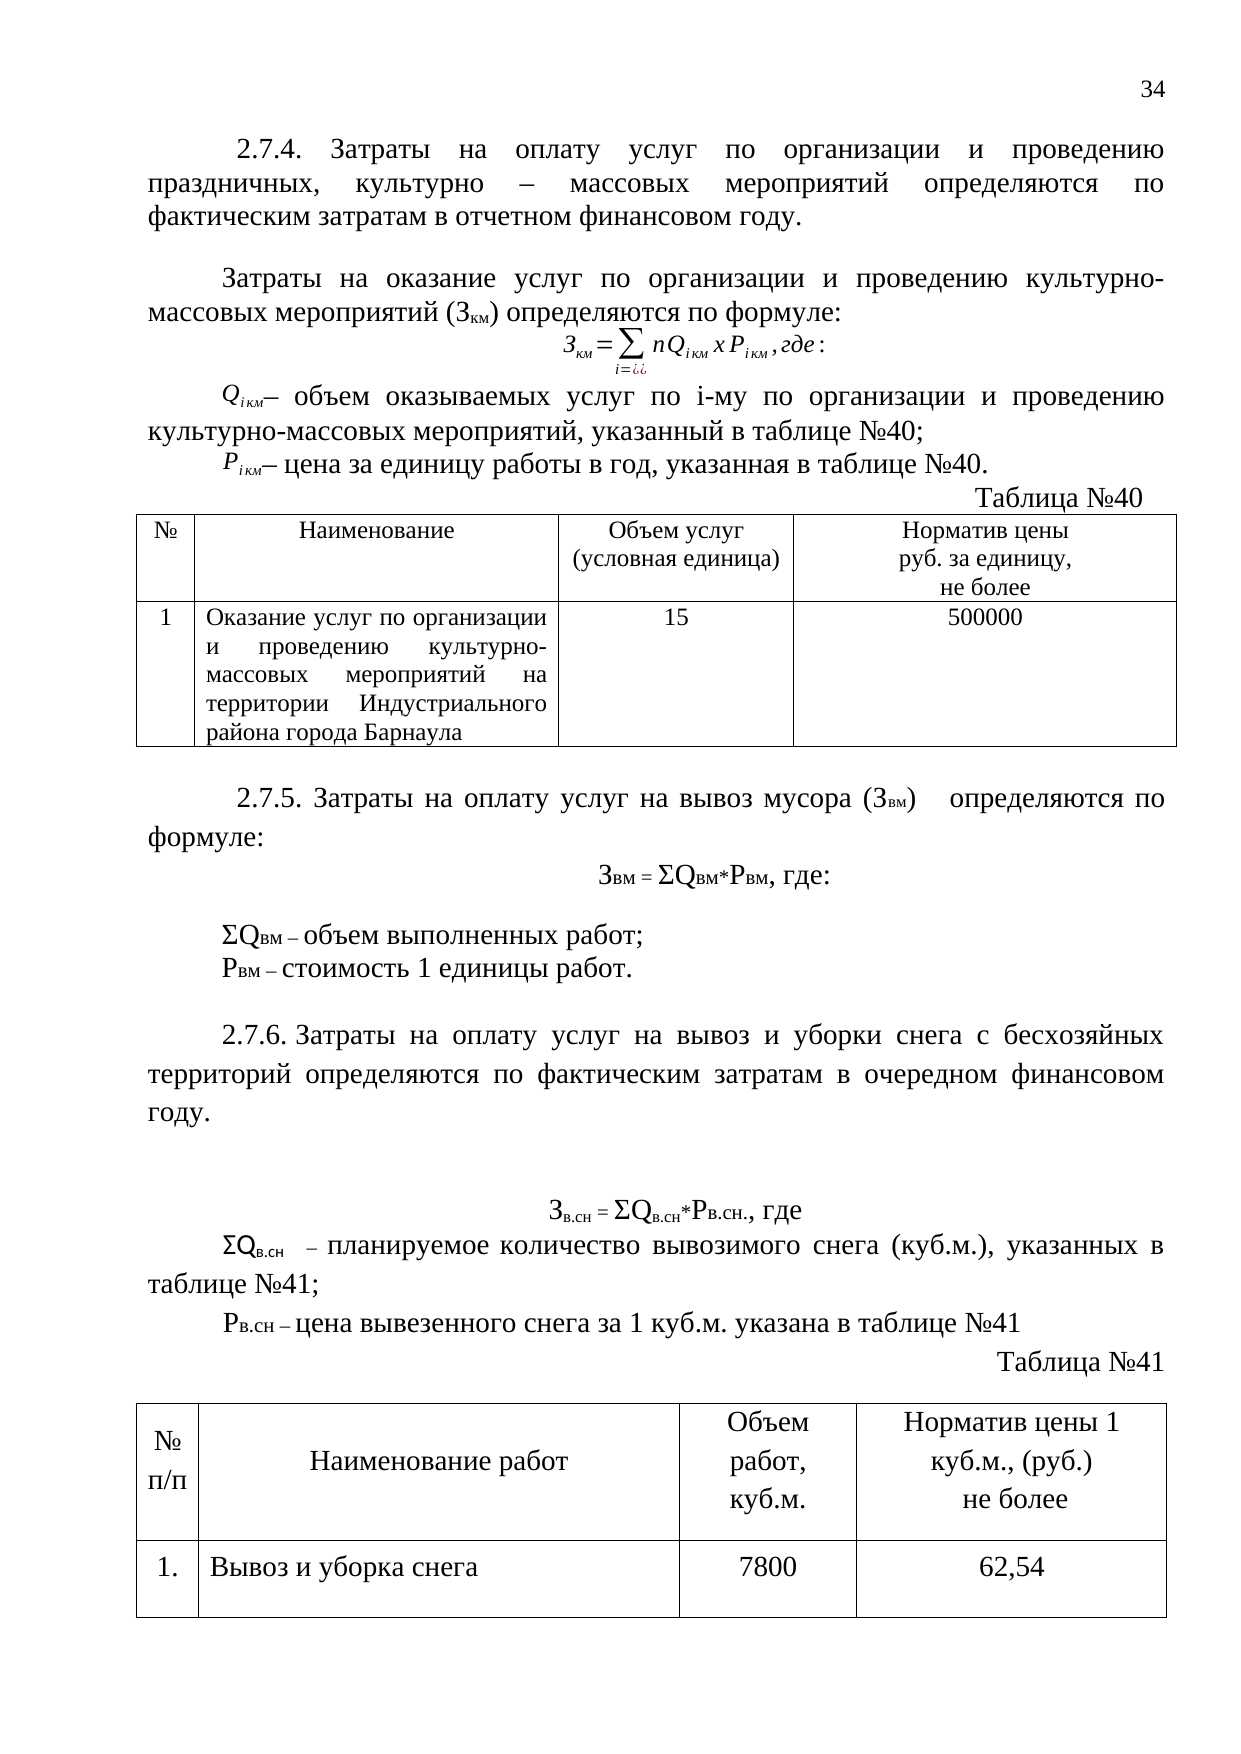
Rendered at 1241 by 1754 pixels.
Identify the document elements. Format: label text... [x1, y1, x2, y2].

list Затраты на оплату услуг на вывоз и уборки снега с бесхозяйных территорий определяются по фактическим затратам в очередном финансовом году. [148, 1017, 1165, 1128]
table_header Норматив цены 1 куб.м., (руб.) не более [857, 1404, 1166, 1539]
text ΣQвм – объем выполненных работ; [148, 917, 1165, 950]
table_cell 15 [559, 602, 793, 746]
table_cell 500000 [794, 602, 1176, 746]
table_header Наименование [195, 515, 558, 601]
table_header Наименование работ [199, 1404, 679, 1539]
table_cell 62,54 [857, 1541, 1166, 1617]
list Звм = ΣQвм*Рвм, где: [263, 857, 1165, 891]
list Таблица №41 [223, 1344, 1165, 1377]
table_header Норматив цены руб. за единицу, не более [794, 515, 1176, 601]
table_cell 1. [137, 1541, 198, 1617]
table_header № п/п [137, 1404, 198, 1539]
text – объем оказываемых услуг по i-му по организации и проведению культурно-массовых мероприятий, указанный в таблице №40; [148, 378, 1165, 446]
list Рв.сн – цена вывезенного снега за 1 куб.м. указана в таблице №41 [148, 1305, 1165, 1339]
table_header Объем услуг (условная единица) [559, 515, 793, 601]
text – цена за единицу работы в год, указанная в таблице №40. [148, 446, 1165, 480]
text Рвм – стоимость 1 единицы работ. [148, 950, 1165, 984]
table_cell Оказание услуг по организации и проведению культурно-массовых мероприятий на территории Индустриального района города Барнаула [195, 602, 558, 746]
table_header № [137, 515, 194, 601]
text Затраты на оказание услуг по организации и проведению культурно-массовых мероприятий (Зкм) определяются по формуле: [148, 261, 1165, 328]
table_header Объем работ, куб.м. [680, 1404, 856, 1539]
table_cell Вывоз и уборка снега [199, 1541, 679, 1617]
text Таблица №40 [148, 480, 1165, 514]
table_cell 7800 [680, 1541, 856, 1617]
table_cell 1 [137, 602, 194, 746]
text 2.7.4. Затраты на оплату услуг по организации и проведению праздничных, культурно – массовых мероприятий определяются по фактическим затратам в отчетном финансовом году. [148, 131, 1165, 232]
text Зв.сн = ΣQв.сн*Рв.сн., где [185, 1192, 1165, 1226]
list 2.7.5. Затраты на оплату услуг на вывоз мусора (Звм) определяются по формуле: [148, 780, 1165, 852]
list ΣQв.сн – планируемое количество вывозимого снега (куб.м.), указанных в таблице №41; [148, 1226, 1165, 1300]
